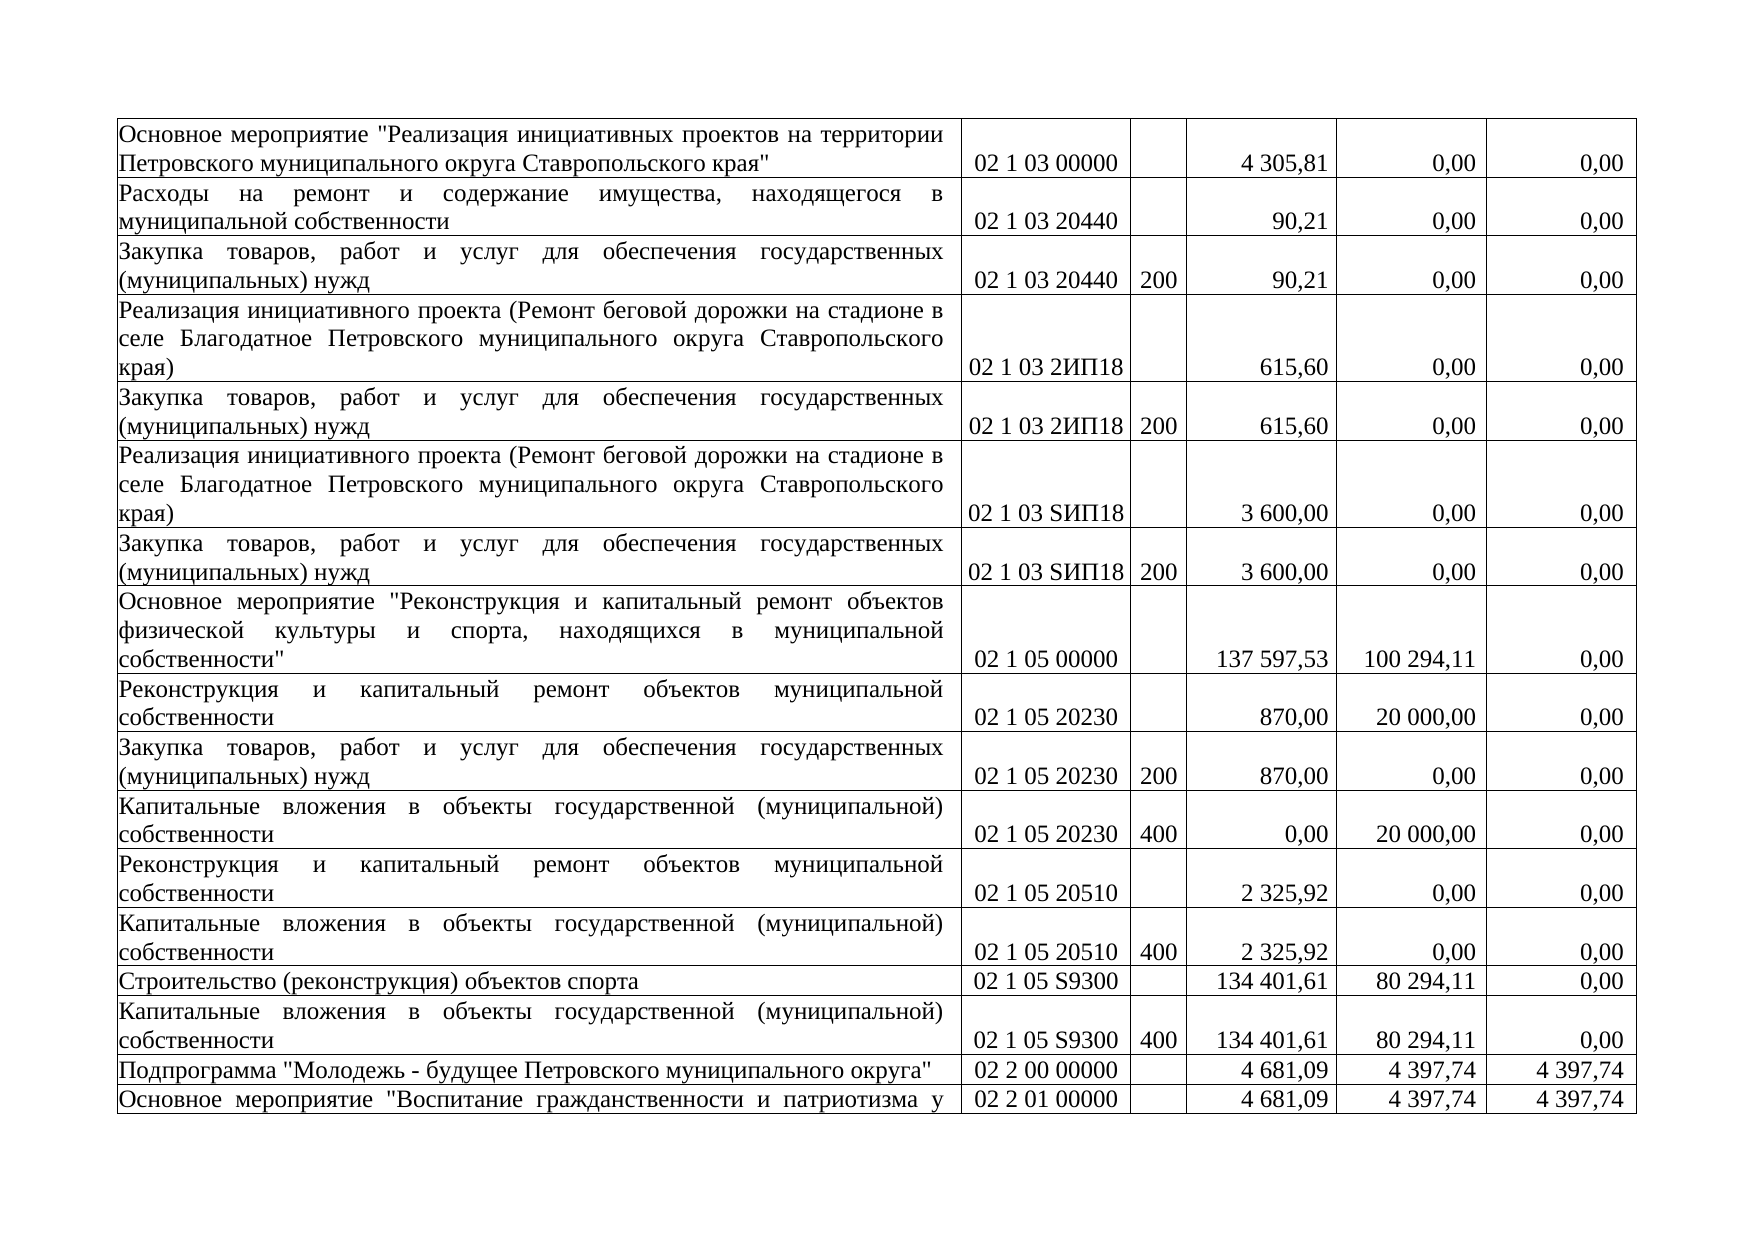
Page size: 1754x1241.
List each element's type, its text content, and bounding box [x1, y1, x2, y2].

table_cell 0,00 [1337, 732, 1486, 790]
table_cell [1131, 586, 1186, 673]
table_cell [1131, 119, 1186, 177]
table_cell [1131, 295, 1186, 381]
table_cell 02 1 03 2ИП18 [962, 295, 1130, 381]
table_cell 02 1 05 00000 [962, 586, 1130, 673]
table_cell 02 1 03 00000 [962, 119, 1130, 177]
table_cell 200 [1131, 382, 1186, 439]
table_cell Реконструкция и капитальный ремонт объектов муниципальной собственности [118, 674, 961, 731]
table_cell Капитальные вложения в объекты государственной (муниципальной) собственности [118, 908, 961, 965]
table_cell 4 681,09 [1187, 1085, 1336, 1113]
table_cell 02 1 03 SИП18 [962, 528, 1130, 585]
table_cell 4 305,81 [1187, 119, 1336, 177]
table_cell 134 401,61 [1187, 996, 1336, 1054]
table_cell 400 [1131, 908, 1186, 965]
table_cell 02 1 05 20230 [962, 791, 1130, 848]
table_cell 200 [1131, 732, 1186, 790]
table_cell 0,00 [1337, 295, 1486, 381]
table_cell 400 [1131, 996, 1186, 1054]
table_cell 02 2 01 00000 [962, 1085, 1130, 1113]
table_cell [1131, 1055, 1186, 1083]
table_cell 02 1 05 20230 [962, 674, 1130, 731]
table_cell 0,00 [1337, 908, 1486, 965]
table_cell 0,00 [1487, 382, 1636, 439]
table_cell 0,00 [1487, 732, 1636, 790]
table_cell [1131, 674, 1186, 731]
table_cell Реконструкция и капитальный ремонт объектов муниципальной собственности [118, 849, 961, 907]
table_cell 02 1 05 S9300 [962, 966, 1130, 995]
table_cell 134 401,61 [1187, 966, 1336, 995]
table_cell Закупка товаров, работ и услуг для обеспечения государственных (муниципальных) нужд [118, 528, 961, 585]
table_cell 02 2 00 00000 [962, 1055, 1130, 1083]
table_cell Реализация инициативного проекта (Ремонт беговой дорожки на стадионе в селе Благодатное Петровского муниципального округа Ставропольского края) [118, 295, 961, 381]
table_cell 4 397,74 [1337, 1085, 1486, 1113]
table_cell 0,00 [1487, 178, 1636, 235]
table_cell 0,00 [1487, 528, 1636, 585]
table_cell Капитальные вложения в объекты государственной (муниципальной) собственности [118, 996, 961, 1054]
table_cell 870,00 [1187, 732, 1336, 790]
table_cell 02 1 05 20510 [962, 849, 1130, 907]
table_cell 0,00 [1487, 996, 1636, 1054]
table_cell 02 1 05 20510 [962, 908, 1130, 965]
table_cell 2 325,92 [1187, 908, 1336, 965]
table_cell 3 600,00 [1187, 528, 1336, 585]
table_cell 0,00 [1337, 528, 1486, 585]
table_cell 02 1 03 2ИП18 [962, 382, 1130, 439]
table_cell 0,00 [1487, 674, 1636, 731]
table_cell [1131, 1085, 1186, 1113]
table_cell Капитальные вложения в объекты государственной (муниципальной) собственности [118, 791, 961, 848]
table_cell 615,60 [1187, 295, 1336, 381]
table_cell 0,00 [1487, 441, 1636, 527]
table_cell 0,00 [1487, 295, 1636, 381]
table_cell 0,00 [1337, 441, 1486, 527]
table_cell 0,00 [1487, 586, 1636, 673]
table_cell 200 [1131, 236, 1186, 294]
table_cell 90,21 [1187, 236, 1336, 294]
table_cell 02 1 03 20440 [962, 236, 1130, 294]
table_cell Закупка товаров, работ и услуг для обеспечения государственных (муниципальных) нужд [118, 382, 961, 439]
table_cell 137 597,53 [1187, 586, 1336, 673]
table_cell Закупка товаров, работ и услуг для обеспечения государственных (муниципальных) нужд [118, 236, 961, 294]
table_cell 0,00 [1337, 382, 1486, 439]
table_cell 90,21 [1187, 178, 1336, 235]
table_cell 0,00 [1337, 849, 1486, 907]
table_cell [1131, 178, 1186, 235]
table_cell 02 1 03 SИП18 [962, 441, 1130, 527]
table_cell 0,00 [1487, 966, 1636, 995]
table_cell Подпрограмма "Молодежь - будущее Петровского муниципального округа" [118, 1055, 961, 1083]
table_cell 0,00 [1487, 849, 1636, 907]
table_cell Закупка товаров, работ и услуг для обеспечения государственных (муниципальных) нужд [118, 732, 961, 790]
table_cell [118, 1085, 961, 1113]
table_cell Строительство (реконструкция) объектов спорта [118, 966, 961, 995]
table_cell 4 681,09 [1187, 1055, 1336, 1083]
table_cell 870,00 [1187, 674, 1336, 731]
table_cell 615,60 [1187, 382, 1336, 439]
table_cell 20 000,00 [1337, 791, 1486, 848]
table_cell 4 397,74 [1487, 1085, 1636, 1113]
table_cell Основное мероприятие "Реконструкция и капитальный ремонт объектов физической культуры и спорта, находящихся в муниципальной собственности" [118, 586, 961, 673]
table_cell 0,00 [1487, 908, 1636, 965]
table_cell 80 294,11 [1337, 966, 1486, 995]
table_cell 200 [1131, 528, 1186, 585]
table_cell [1131, 966, 1186, 995]
table_cell 02 1 03 20440 [962, 178, 1130, 235]
table_cell 80 294,11 [1337, 996, 1486, 1054]
table_cell 100 294,11 [1337, 586, 1486, 673]
table_cell 400 [1131, 791, 1186, 848]
table_cell 2 325,92 [1187, 849, 1336, 907]
table_cell 0,00 [1487, 236, 1636, 294]
table_cell 0,00 [1487, 791, 1636, 848]
table_cell Расходы на ремонт и содержание имущества, находящегося в муниципальной собственности [118, 178, 961, 235]
table_cell 3 600,00 [1187, 441, 1336, 527]
table_cell 4 397,74 [1487, 1055, 1636, 1083]
table_cell 0,00 [1187, 791, 1336, 848]
table_cell Реализация инициативного проекта (Ремонт беговой дорожки на стадионе в селе Благодатное Петровского муниципального округа Ставропольского края) [118, 441, 961, 527]
table_cell [1131, 441, 1186, 527]
table_cell 0,00 [1337, 178, 1486, 235]
table_cell 4 397,74 [1337, 1055, 1486, 1083]
table_cell [1131, 849, 1186, 907]
table_cell 02 1 05 20230 [962, 732, 1130, 790]
table_cell 0,00 [1337, 119, 1486, 177]
table_cell 0,00 [1487, 119, 1636, 177]
table_cell 20 000,00 [1337, 674, 1486, 731]
table_cell 0,00 [1337, 236, 1486, 294]
table_cell Основное мероприятие "Реализация инициативных проектов на территории Петровского муниципального округа Ставропольского края" [118, 119, 961, 177]
table_cell 02 1 05 S9300 [962, 996, 1130, 1054]
